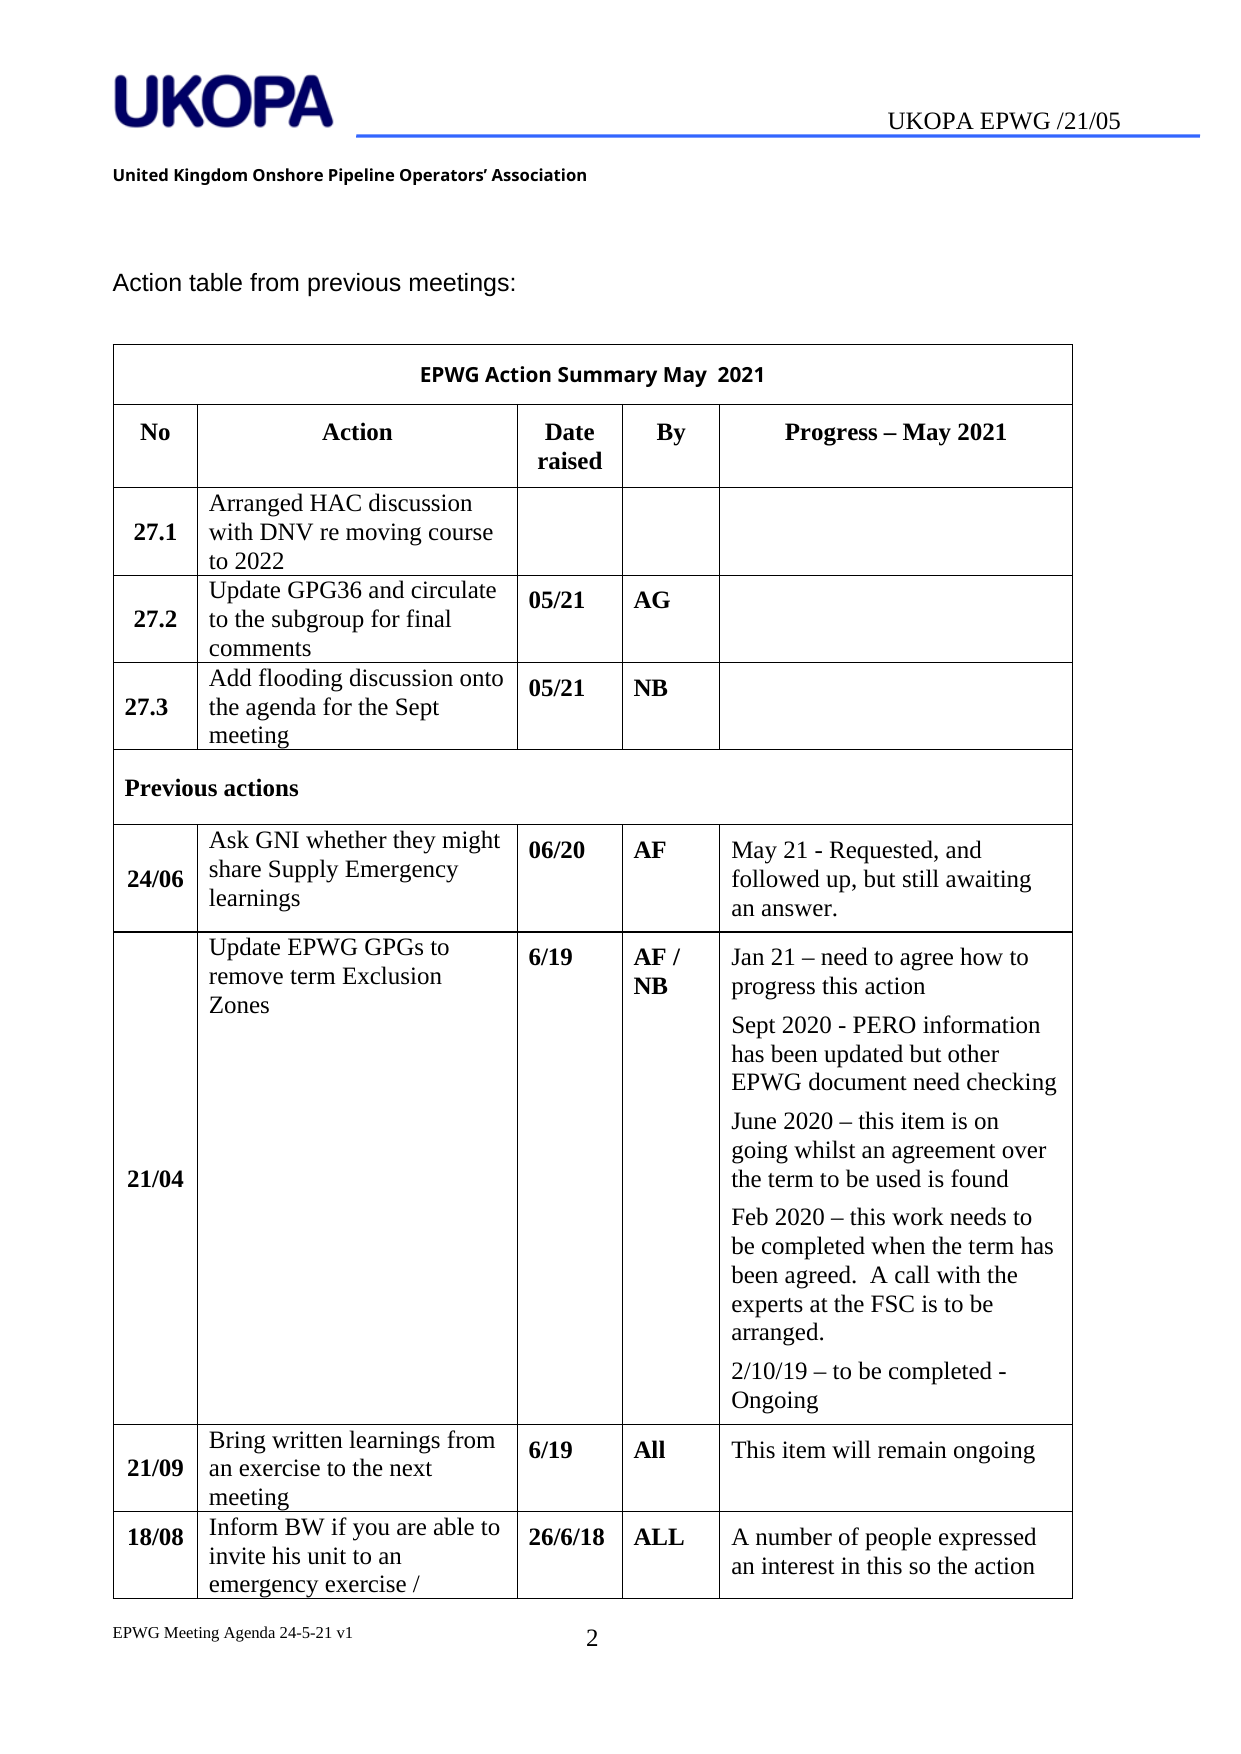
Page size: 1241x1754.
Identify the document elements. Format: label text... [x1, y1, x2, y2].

table_cell Update GPG36 and circulate to the subgroup for final comments [198, 576, 517, 662]
table_cell Add flooding discussion onto the agenda for the Sept meeting [198, 663, 517, 749]
table_cell Progress – May 2021 [720, 405, 1072, 487]
table_cell AF / NB [623, 933, 719, 1424]
text Action table from previous meetings: [112, 268, 1071, 296]
table_cell 24/06 [114, 825, 197, 931]
table_header EPWG Action Summary May 2021 [114, 345, 1072, 404]
table_cell 18/08 [114, 1512, 197, 1598]
table_cell [720, 576, 1072, 662]
table_cell May 21 - Requested, and followed up, but still awaiting an answer. [720, 825, 1072, 931]
table_cell Ask GNI whether they might share Supply Emergency learnings [198, 825, 517, 931]
table_cell [623, 488, 719, 574]
table_cell 21/09 [114, 1425, 197, 1511]
table_cell 05/21 [518, 663, 622, 749]
picture [112, 73, 338, 130]
table_cell 6/19 [518, 1425, 622, 1511]
table_cell Previous actions [114, 750, 1072, 824]
table_cell 06/20 [518, 825, 622, 931]
table_cell NB [623, 663, 719, 749]
table_cell Bring written learnings from an exercise to the next meeting [198, 1425, 517, 1511]
table_cell AG [623, 576, 719, 662]
table_cell 21/04 [114, 933, 197, 1424]
table_cell 27.3 [114, 663, 197, 749]
table_cell [720, 663, 1072, 749]
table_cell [198, 1512, 517, 1598]
table_cell 05/21 [518, 576, 622, 662]
table_cell By [623, 405, 719, 487]
table_cell 27.2 [114, 576, 197, 662]
table_cell Update EPWG GPGs to remove term Exclusion Zones [198, 933, 517, 1424]
table_cell Jan 21 – need to agree how to progress this action Sept 2020 - PERO information has been updated but other EPWG document need checking June 2020 – this item is on going whilst an agreement over the term to be used is found Feb 2020 – this work needs to be completed when the term has been agreed. A call with the experts at the FSC is to be arranged. 2/10/19 – to be completed - Ongoing [720, 933, 1072, 1424]
table_cell Date raised [518, 405, 622, 487]
table_cell 6/19 [518, 933, 622, 1424]
table_cell [518, 488, 622, 574]
table_cell ALL [623, 1512, 719, 1598]
table_cell All [623, 1425, 719, 1511]
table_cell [720, 1512, 1072, 1598]
table_cell Action [198, 405, 517, 487]
table_cell [720, 488, 1072, 574]
table_cell No [114, 405, 197, 487]
table_cell Arranged HAC discussion with DNV re moving course to 2022 [198, 488, 517, 574]
table_cell This item will remain ongoing [720, 1425, 1072, 1511]
table_cell 26/6/18 [518, 1512, 622, 1598]
table_cell AF [623, 825, 719, 931]
table_cell 27.1 [114, 488, 197, 574]
